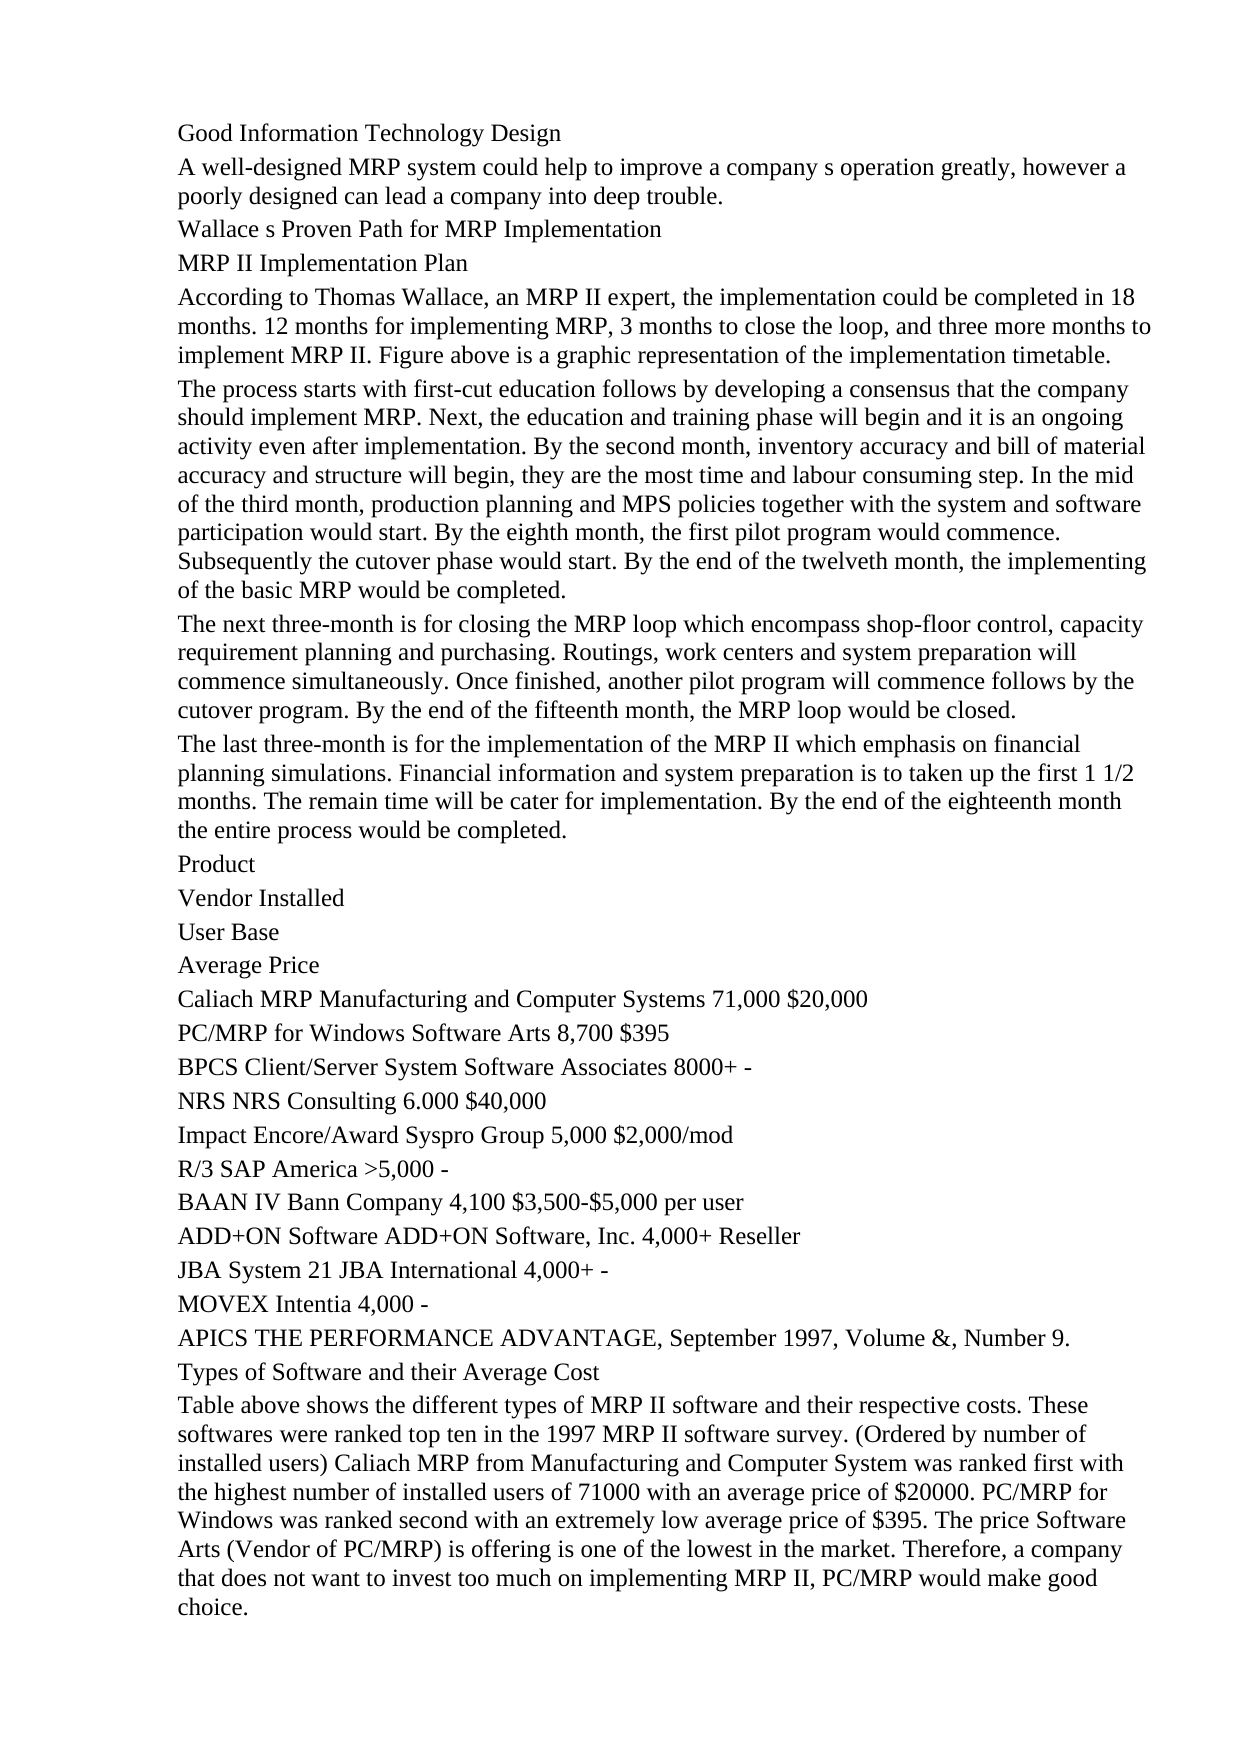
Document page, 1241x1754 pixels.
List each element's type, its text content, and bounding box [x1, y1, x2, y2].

text Vendor Installed [177, 883, 1152, 912]
text NRS NRS Consulting 6.000 $40,000 [177, 1086, 1152, 1115]
text MOVEX Intentia 4,000 - [177, 1289, 1152, 1318]
text A well-designed MRP system could help to improve a company s operation greatly, however a poorly designed can lead a company into deep trouble. [177, 152, 1152, 209]
text MRP II Implementation Plan [177, 248, 1152, 277]
text APICS THE PERFORMANCE ADVANTAGE, September 1997, Volume &, Number 9. [177, 1323, 1152, 1352]
text The process starts with first-cut education follows by developing a consensus that the company should implement MRP. Next, the education and training phase will begin and it is an ongoing activity even after implementation. By the second month, inventory accuracy and bill of material accuracy and structure will begin, they are the most time and labour consuming step. In the mid of the third month, production planning and MPS policies together with the system and software participation would start. By the eighth month, the first pilot program would commence. Subsequently the cutover phase would start. By the end of the twelveth month, the implementing of the basic MRP would be completed. [177, 374, 1152, 604]
text Caliach MRP Manufacturing and Computer Systems 71,000 $20,000 [177, 984, 1152, 1013]
text BPCS Client/Server System Software Associates 8000+ - [177, 1052, 1152, 1081]
text The next three-month is for closing the MRP loop which encompass shop-floor control, capacity requirement planning and purchasing. Routings, work centers and system preparation will commence simultaneously. Once finished, another pilot program will commence follows by the cutover program. By the end of the fifteenth month, the MRP loop would be closed. [177, 609, 1152, 724]
text R/3 SAP America >5,000 - [177, 1154, 1152, 1182]
text Average Price [177, 951, 1152, 979]
text BAAN IV Bann Company 4,100 $3,500-$5,000 per user [177, 1187, 1152, 1216]
text ADD+ON Software ADD+ON Software, Inc. 4,000+ Reseller [177, 1221, 1152, 1250]
text Types of Software and their Average Cost [177, 1357, 1152, 1386]
text Table above shows the different types of MRP II software and their respective costs. These softwares were ranked top ten in the 1997 MRP II software survey. (Ordered by number of installed users) Caliach MRP from Manufacturing and Computer System was ranked first with the highest number of installed users of 71000 with an average price of $20000. PC/MRP for Windows was ranked second with an extremely low average price of $395. The price Software Arts (Vendor of PC/MRP) is offering is one of the lowest in the market. Therefore, a company that does not want to invest too much on implementing MRP II, PC/MRP would make good choice. [177, 1391, 1152, 1621]
text PC/MRP for Windows Software Arts 8,700 $395 [177, 1018, 1152, 1047]
text Wallace s Proven Path for MRP Implementation [177, 214, 1152, 243]
text JBA System 21 JBA International 4,000+ - [177, 1255, 1152, 1284]
text Impact Encore/Award Syspro Group 5,000 $2,000/mod [177, 1120, 1152, 1148]
text Product [177, 849, 1152, 878]
text The last three-month is for the implementation of the MRP II which emphasis on financial planning simulations. Financial information and system preparation is to taken up the first 1 1/2 months. The remain time will be cater for implementation. By the end of the eighteenth month the entire process would be completed. [177, 729, 1152, 844]
text According to Thomas Wallace, an MRP II expert, the implementation could be completed in 18 months. 12 months for implementing MRP, 3 months to close the loop, and three more months to implement MRP II. Figure above is a graphic representation of the implementation timetable. [177, 282, 1152, 368]
text User Base [177, 917, 1152, 945]
text Good Information Technology Design [177, 118, 1152, 147]
